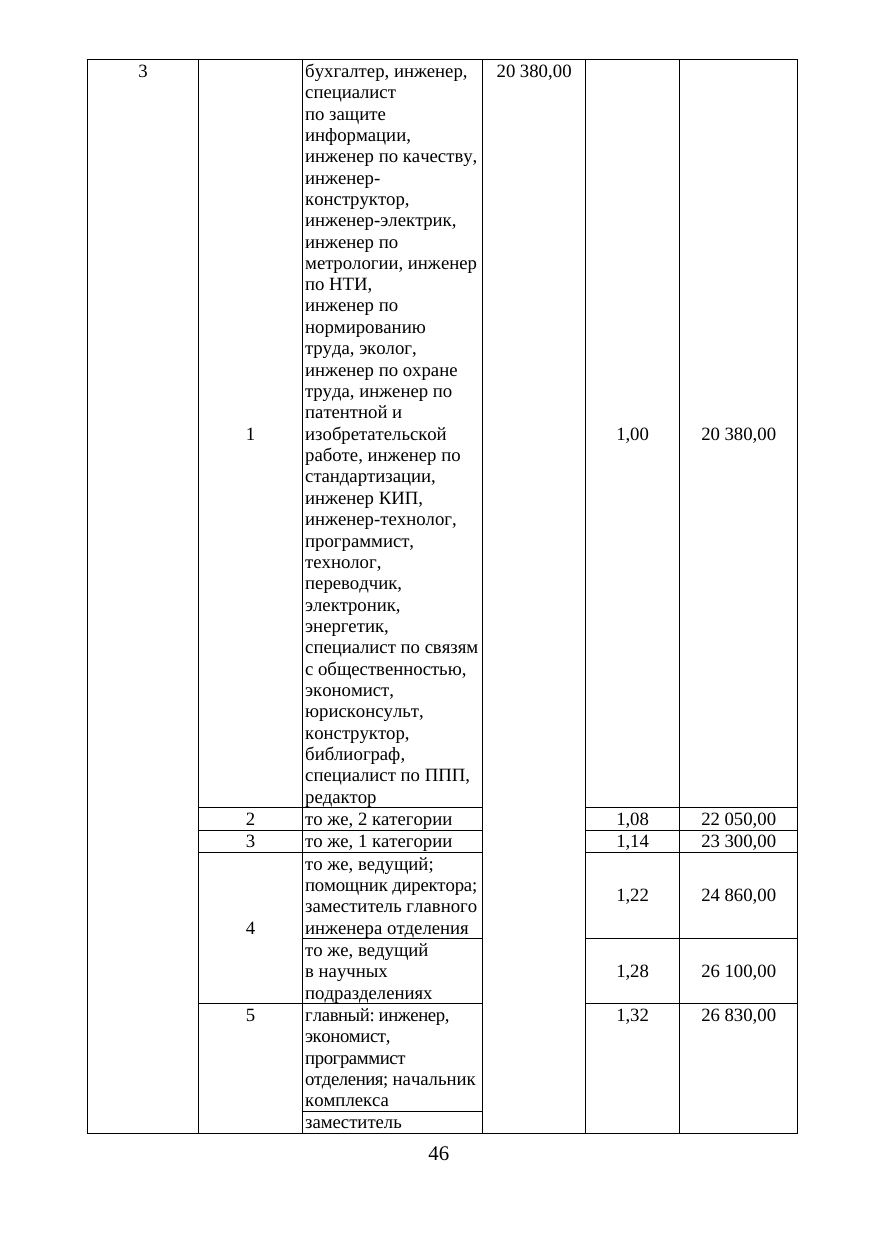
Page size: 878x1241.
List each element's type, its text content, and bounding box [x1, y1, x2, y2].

table_cell 1,32 [586, 1004, 679, 1133]
table_cell 26 100,00 [680, 939, 797, 1003]
table_cell 1 [199, 60, 302, 807]
table_cell бухгалтер, инженер, специалист по защите информации, инженер по качеству, инженер-конструктор, инженер-электрик, инженер по метрологии, инженер по НТИ, инженер по нормированию труда, эколог, инженер по охране труда, инженер по патентной и изобретательской работе, инженер по стандартизации, инженер КИП, инженер-технолог, программист, технолог, переводчик, электроник, энергетик, специалист по связям с общественностью, экономист, юрисконсульт, конструктор, библиограф, специалист по ППП, редактор [303, 60, 482, 807]
table_cell то же, ведущий в научных подразделениях [303, 939, 482, 1003]
table_cell 3 [88, 60, 198, 1133]
table_cell 1,22 [586, 853, 679, 938]
table_cell 23 300,00 [680, 831, 797, 852]
table_cell то же, 2 категории [303, 808, 482, 829]
table_cell 1,00 [586, 60, 679, 807]
table_cell то же, ведущий; помощник директора; заместитель главного инженера отделения [303, 853, 482, 938]
table_cell 1,28 [586, 939, 679, 1003]
table_cell 4 [199, 853, 302, 1003]
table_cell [303, 1112, 482, 1133]
table_cell 22 050,00 [680, 808, 797, 829]
table_cell 20 380,00 [680, 60, 797, 807]
table_cell 2 [199, 808, 302, 829]
table_cell главный: инженер, экономист, программист отделения; начальник комплекса [303, 1004, 482, 1111]
table_cell 20 380,00 [483, 60, 585, 1133]
table_cell 24 860,00 [680, 853, 797, 938]
table_cell 5 [199, 1004, 302, 1133]
table_cell 26 830,00 [680, 1004, 797, 1133]
table_cell 1,14 [586, 831, 679, 852]
table_cell 1,08 [586, 808, 679, 829]
table_cell 3 [199, 831, 302, 852]
table_cell то же, 1 категории [303, 831, 482, 852]
